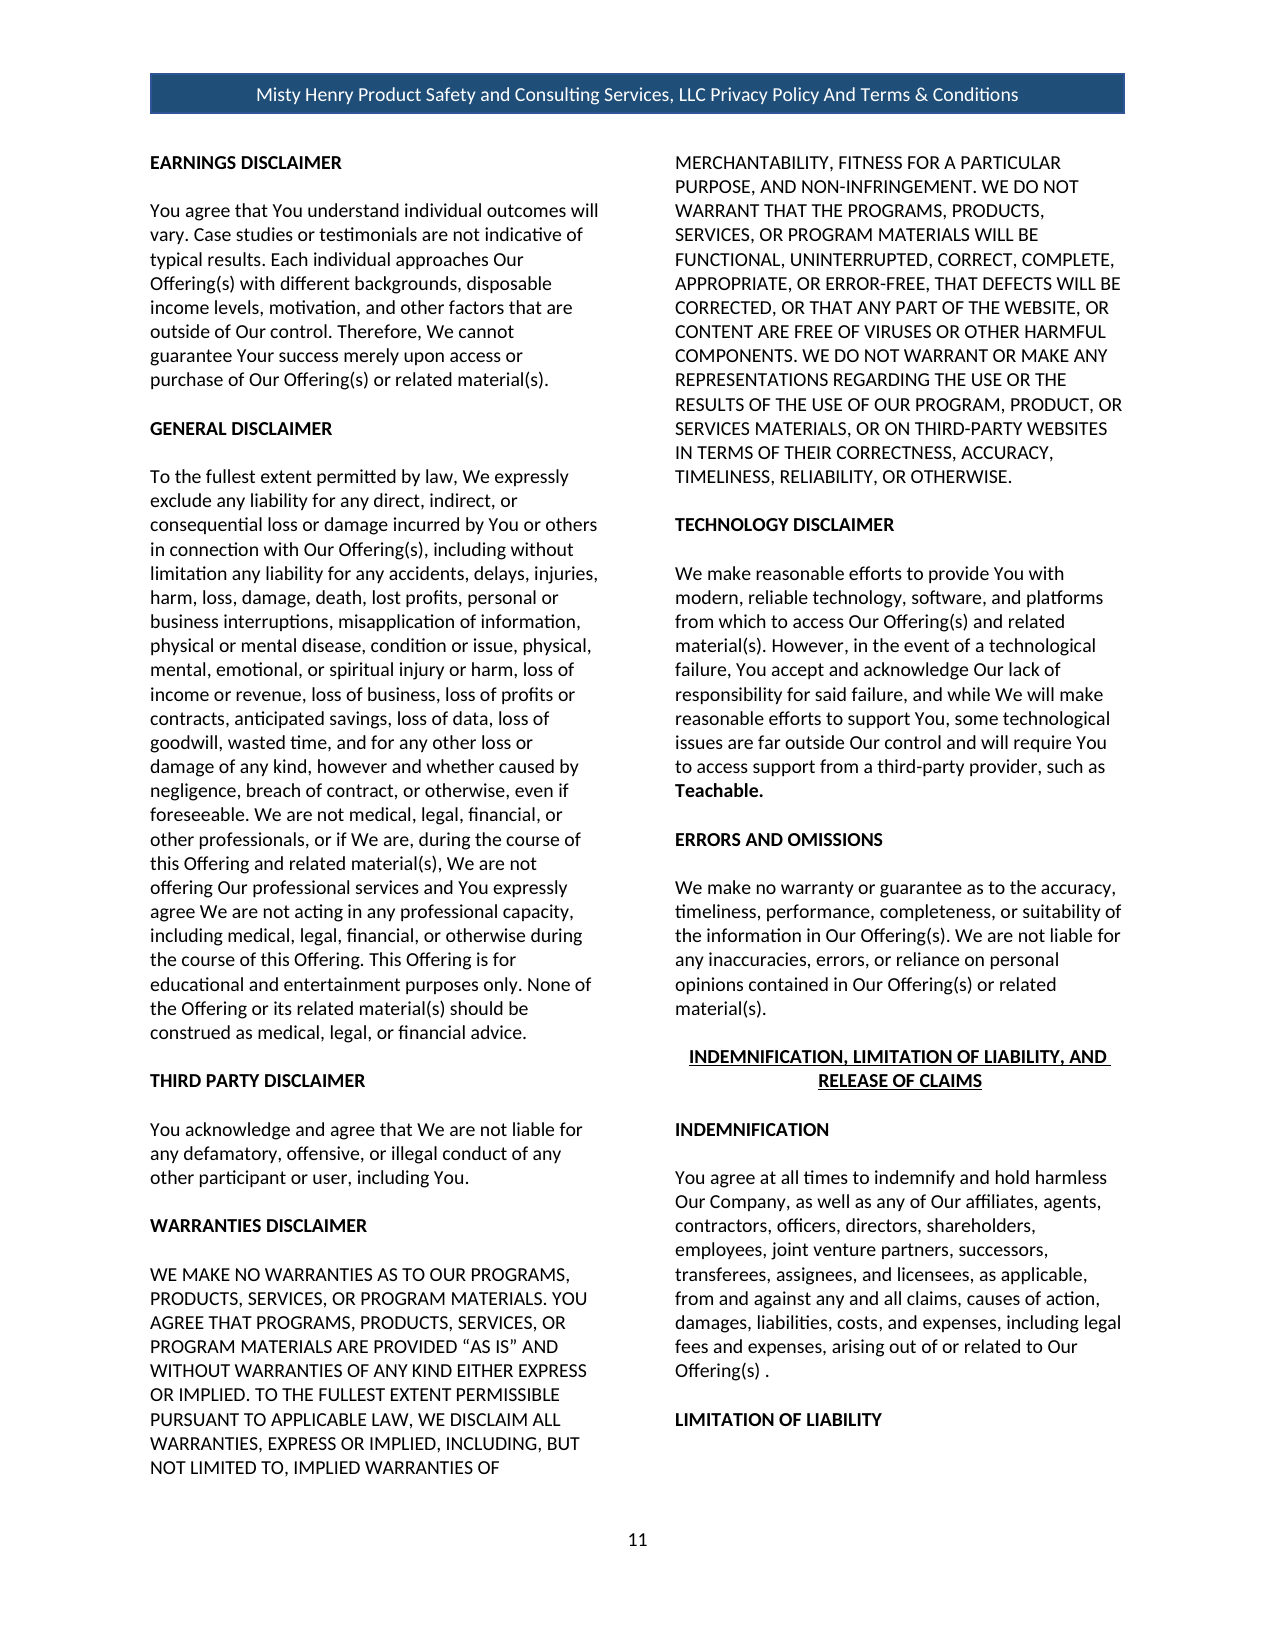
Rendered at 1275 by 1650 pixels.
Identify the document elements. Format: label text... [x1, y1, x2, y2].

text INDEMNIFICATION,​ ​LIMITATION​ ​OF​ ​LIABILITY,​ ​AND​ ​RELEASE​ ​OF​ ​CLAIMS [675, 1044, 1125, 1092]
text ​You agree that You understand individual outcomes will vary. Case studies or testimonials are not indicative of typical results. Each individual approaches Our Offering(s) with different backgrounds, disposable income levels, motivation, and other factors that are outside of Our control. Therefore, We cannot guarantee Your success merely upon access or purchase of Our Offering(s) or related material(s). [150, 198, 600, 392]
text ​We make reasonable efforts to provide You with modern, reliable technology, software, and platforms from which to access Our Offering(s) and related material(s). However, in the event of a technological failure, You accept and acknowledge Our lack of responsibility for said failure, and while We will make reasonable efforts to support You, some technological issues are far outside Our control and will require You to access support from a third-party provider, such as Teachable. [675, 561, 1125, 802]
text EARNINGS​ ​DISCLAIMER [150, 150, 600, 174]
text TECHNOLOGY​ ​DISCLAIMER [675, 512, 1125, 537]
text THIRD​ ​PARTY​ ​DISCLAIMER [150, 1068, 600, 1092]
text ​You acknowledge and agree that We are not liable for any defamatory, offensive, or illegal conduct of any other participant or user, including You. [150, 1117, 600, 1189]
text WARRANTIES​ ​DISCLAIMER [150, 1213, 600, 1237]
text INDEMNIFICATION [675, 1117, 1125, 1141]
text ​WE MAKE NO WARRANTIES AS TO OUR PROGRAMS, PRODUCTS, SERVICES, OR PROGRAM MATERIALS. YOU AGREE THAT PROGRAMS, PRODUCTS, SERVICES, OR PROGRAM MATERIALS ARE PROVIDED “AS IS” AND WITHOUT WARRANTIES OF ANY KIND EITHER EXPRESS OR IMPLIED. TO THE FULLEST EXTENT PERMISSIBLE PURSUANT TO APPLICABLE LAW, WE DISCLAIM ALL WARRANTIES, EXPRESS OR IMPLIED, INCLUDING, BUT NOT LIMITED TO, IMPLIED WARRANTIES OF MERCHANTABILITY, FITNESS FOR A PARTICULAR PURPOSE, AND NON-INFRINGEMENT. WE DO NOT WARRANT THAT THE PROGRAMS, PRODUCTS, SERVICES, OR PROGRAM MATERIALS WILL BE FUNCTIONAL, UNINTERRUPTED, CORRECT, COMPLETE, APPROPRIATE, OR ERROR-FREE, THAT DEFECTS WILL BE CORRECTED, OR THAT ANY PART OF THE WEBSITE, OR CONTENT ARE FREE OF VIRUSES OR OTHER HARMFUL COMPONENTS. WE DO NOT WARRANT OR MAKE ANY REPRESENTATIONS REGARDING THE USE OR THE RESULTS OF THE USE OF OUR PROGRAM, PRODUCT, OR SERVICES MATERIALS, OR ON THIRD-PARTY WEBSITES IN TERMS OF THEIR CORRECTNESS, ACCURACY, TIMELINESS, RELIABILITY, OR OTHERWISE. [150, 1262, 600, 1479]
text ​We make no warranty or guarantee as to the accuracy, timeliness, performance, completeness, or suitability of the information in Our Offering(s). We are not liable for any inaccuracies, errors, or reliance on personal opinions contained in Our Offering(s) or related material(s). [675, 875, 1125, 1020]
text GENERAL​ ​DISCLAIMER [150, 416, 600, 440]
text LIMITATION​ ​OF​ ​LIABILITY [675, 1407, 1125, 1431]
text ERRORS​ ​AND​ ​OMISSIONS [675, 827, 1125, 851]
text To the fullest extent permitted by law, We expressly exclude any liability for any direct, indirect, or consequential loss or damage incurred by You or others in connection with Our Offering(s), including without limitation any liability for any accidents, delays, injuries, harm, loss, damage, death, lost profits, personal or business interruptions, misapplication of information, physical or mental disease, condition or issue, physical, mental, emotional, or spiritual injury or harm, loss of income or revenue, loss of business, loss of profits or contracts, anticipated savings, loss of data, loss of goodwill, wasted time, and for any other loss or damage of any kind, however and whether caused by negligence, breach of contract, or otherwise, even if foreseeable. We are not medical, legal, financial, or other professionals, or if We are, during the course of this Offering and related material(s), We are not offering Our professional services and You expressly agree We are not acting in any professional capacity, including medical, legal, financial, or otherwise during the course of this Offering. This Offering is for educational and entertainment purposes only. None of the Offering or its related material(s) should be construed as medical, legal, or financial advice. [150, 464, 600, 1044]
text ​WE MAKE NO WARRANTIES AS TO OUR PROGRAMS, PRODUCTS, SERVICES, OR PROGRAM MATERIALS. YOU AGREE THAT PROGRAMS, PRODUCTS, SERVICES, OR PROGRAM MATERIALS ARE PROVIDED “AS IS” AND WITHOUT WARRANTIES OF ANY KIND EITHER EXPRESS OR IMPLIED. TO THE FULLEST EXTENT PERMISSIBLE PURSUANT TO APPLICABLE LAW, WE DISCLAIM ALL WARRANTIES, EXPRESS OR IMPLIED, INCLUDING, BUT NOT LIMITED TO, IMPLIED WARRANTIES OF MERCHANTABILITY, FITNESS FOR A PARTICULAR PURPOSE, AND NON-INFRINGEMENT. WE DO NOT WARRANT THAT THE PROGRAMS, PRODUCTS, SERVICES, OR PROGRAM MATERIALS WILL BE FUNCTIONAL, UNINTERRUPTED, CORRECT, COMPLETE, APPROPRIATE, OR ERROR-FREE, THAT DEFECTS WILL BE CORRECTED, OR THAT ANY PART OF THE WEBSITE, OR CONTENT ARE FREE OF VIRUSES OR OTHER HARMFUL COMPONENTS. WE DO NOT WARRANT OR MAKE ANY REPRESENTATIONS REGARDING THE USE OR THE RESULTS OF THE USE OF OUR PROGRAM, PRODUCT, OR SERVICES MATERIALS, OR ON THIRD-PARTY WEBSITES IN TERMS OF THEIR CORRECTNESS, ACCURACY, TIMELINESS, RELIABILITY, OR OTHERWISE. [675, 150, 1125, 488]
text ​​​You ​​agree​​ at ​​all​​ times​​ to​​ indemnify​​ and ​​hold​​ harmless​​ Our​​ Company, ​​as well​ ​as​ ​any​ ​of​ ​Our​ ​affiliates,​ ​agents,​ ​contractors,​ ​officers,​ ​directors,​ ​shareholders, employees,​ ​joint​ ​venture​ ​partners,​ ​successors,​ ​transferees,​ ​assignees,​ ​and​ ​licensees,​ ​as applicable,​ ​from​ ​and​ ​against​ ​any​ ​and​ ​all​ ​claims,​ ​causes​ ​of​ ​action,​ ​damages,​ ​liabilities, costs​, ​and​ ​expenses,​ ​including​ ​legal​ ​fees​ ​and​ ​expenses,​ ​arising​ ​out​ ​of​ ​or​ ​related​ ​to​ ​Our Offering(s)​ . [675, 1165, 1125, 1382]
